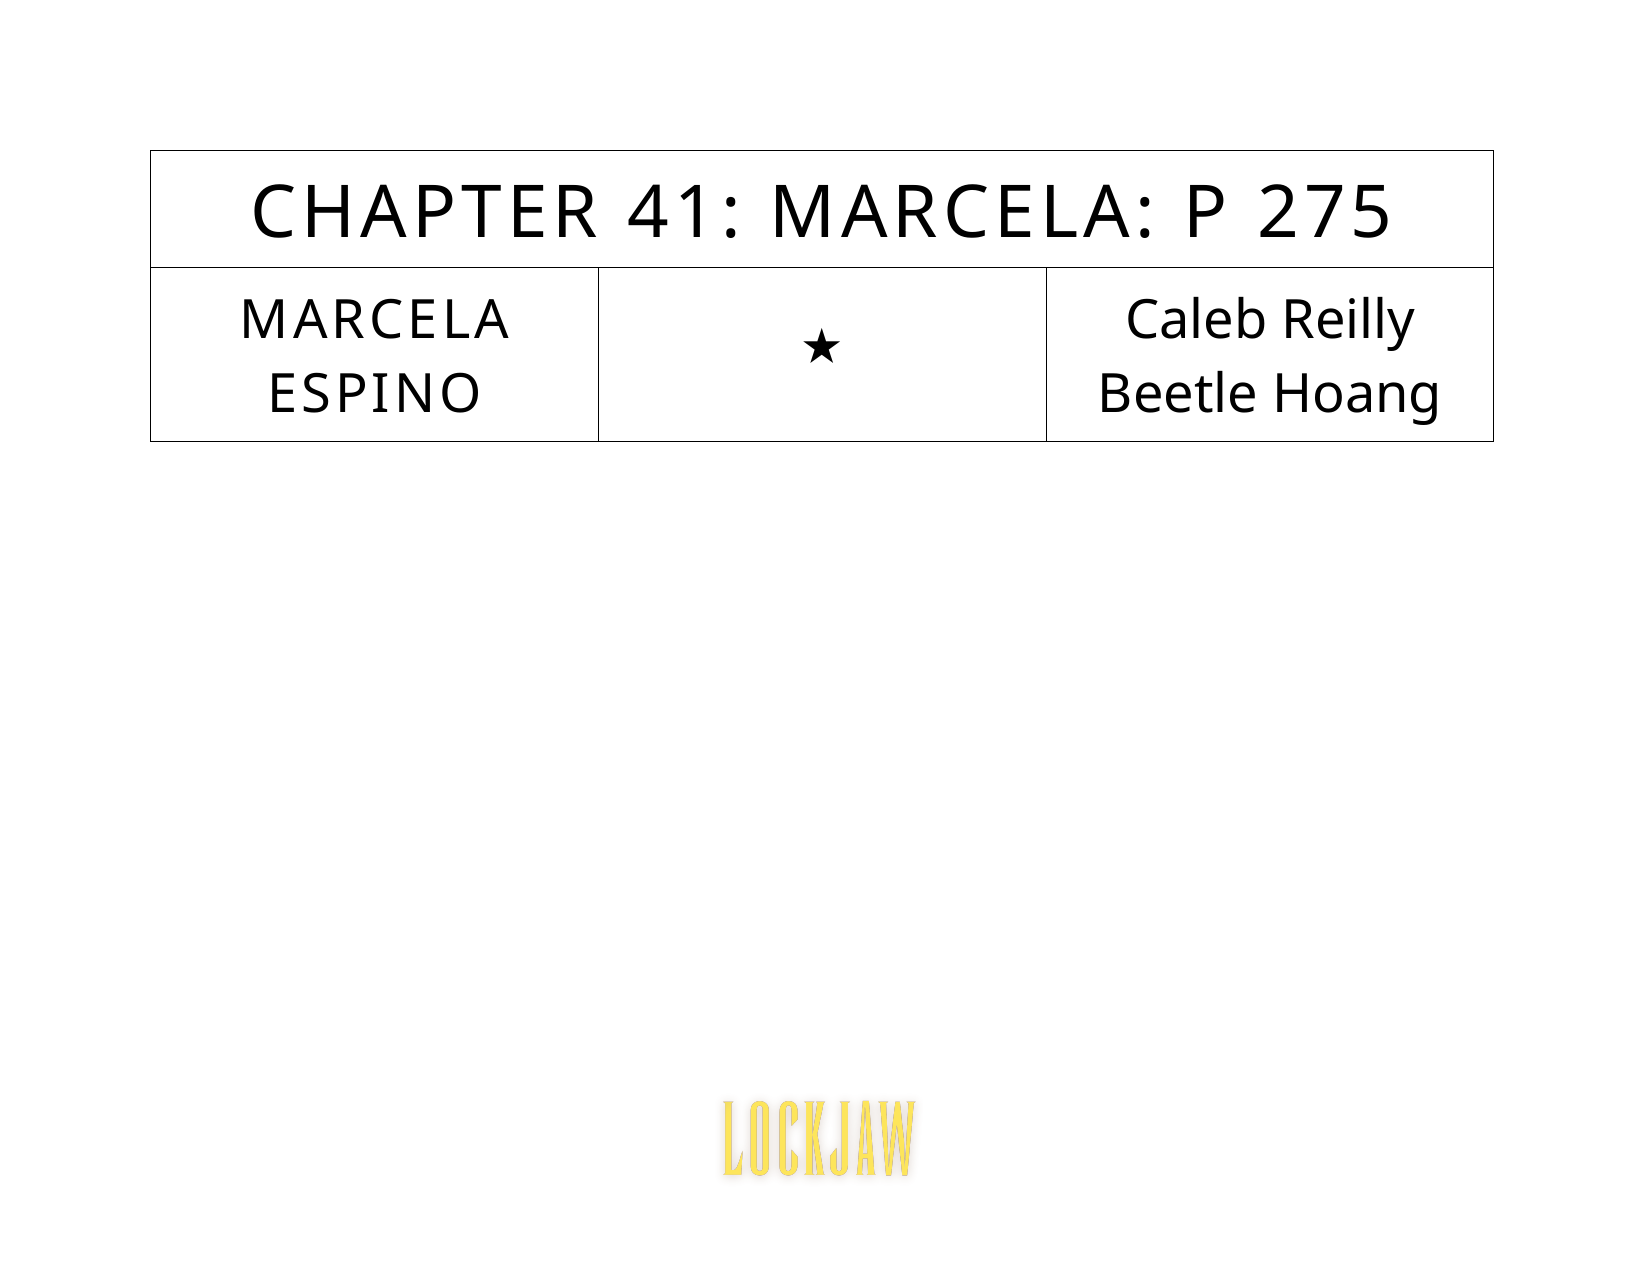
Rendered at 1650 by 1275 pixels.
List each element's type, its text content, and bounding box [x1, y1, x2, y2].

table_cell MARCELA ESPINO [151, 268, 598, 441]
picture [712, 1075, 938, 1202]
table_header Chapter 41: Marcela: p 275 [151, 151, 1493, 267]
table_cell Caleb Reilly Beetle Hoang [1047, 268, 1493, 441]
table_cell [599, 268, 1046, 441]
